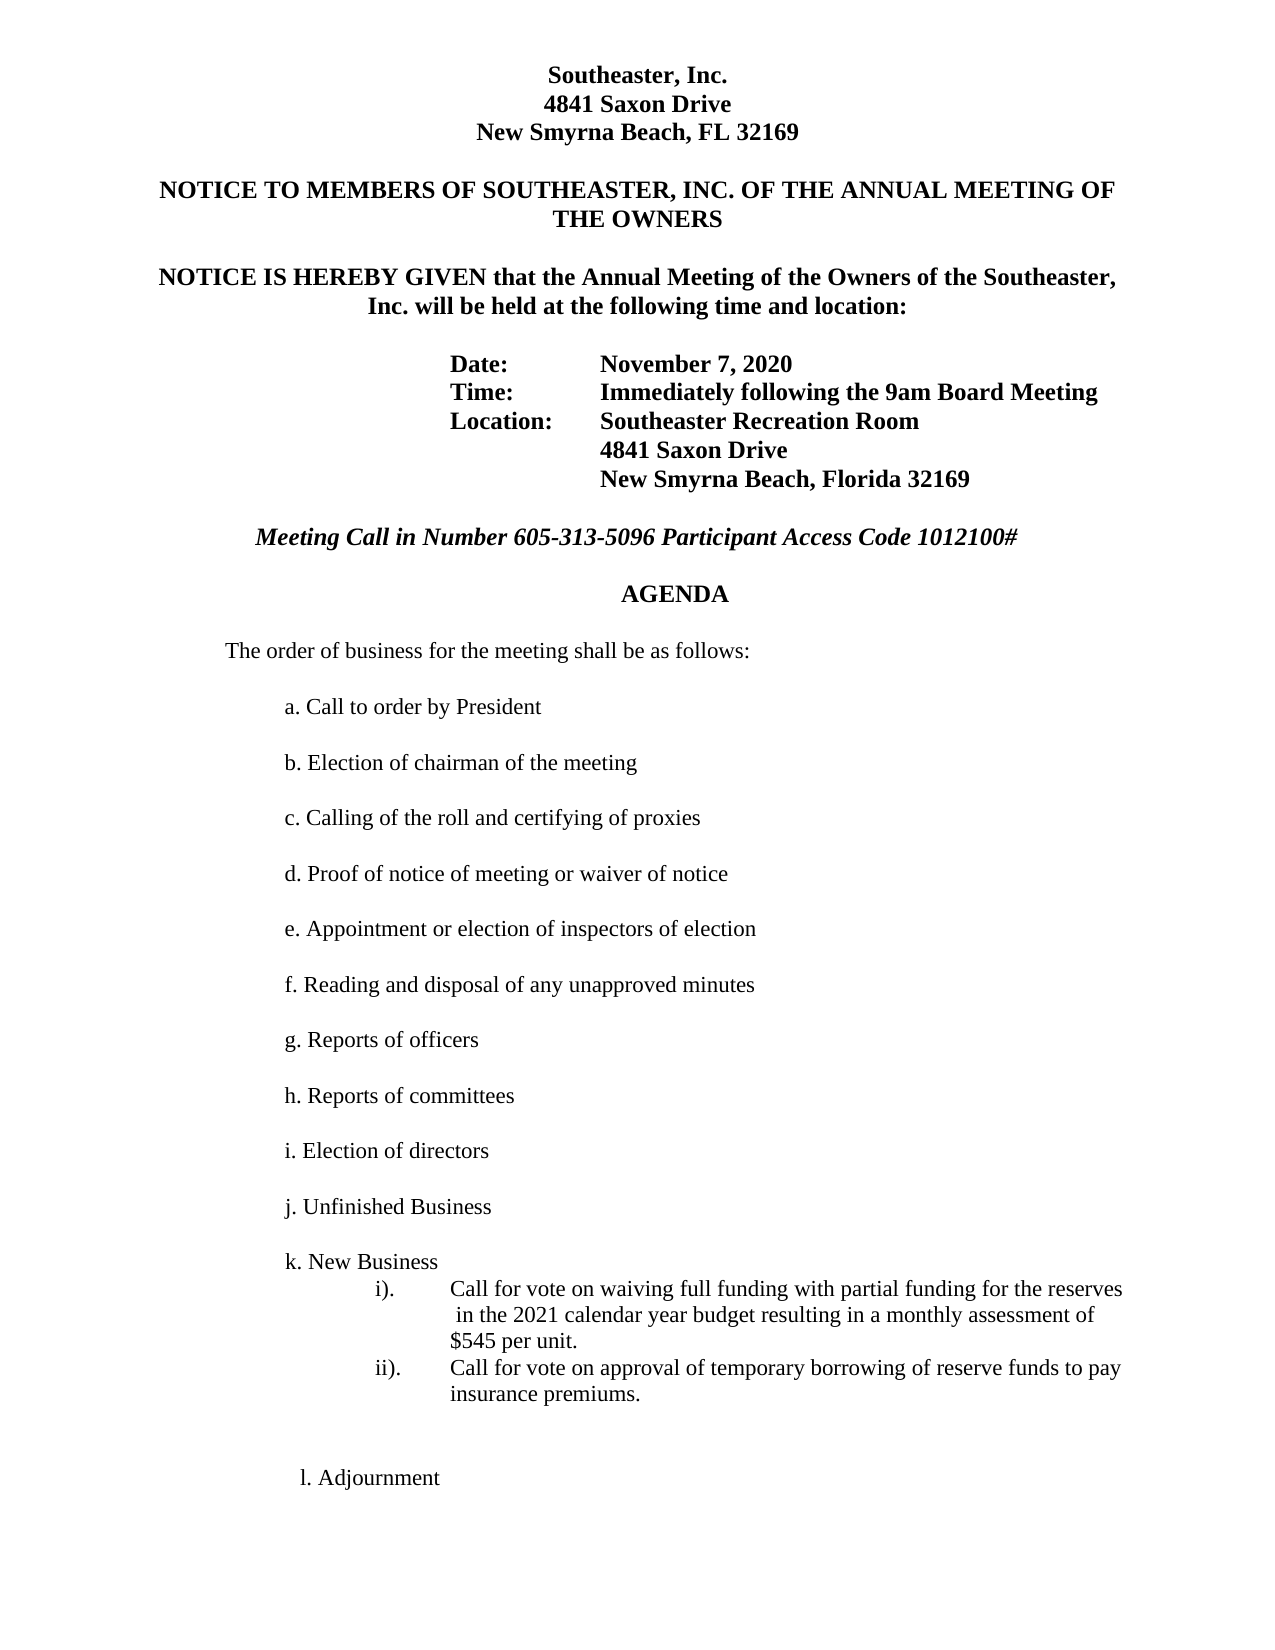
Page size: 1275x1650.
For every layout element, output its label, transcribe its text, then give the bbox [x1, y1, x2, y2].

text NOTICE IS HEREBY GIVEN that the Annual Meeting of the Owners of the Southeaster, Inc. will be held at the following time and location: [150, 262, 1125, 319]
text j. Unfinished Business [285, 1193, 1125, 1219]
text Southeaster, Inc. 4841 Saxon Drive New Smyrna Beach, FL 32169 [150, 60, 1125, 146]
text i. Election of directors [284, 1137, 1125, 1163]
text Location: Southeaster Recreation Room 4841 Saxon Drive New Smyrna Beach, Florida 32169 [375, 406, 1125, 492]
text AGENDA [150, 579, 1125, 608]
text c. Calling of the roll and certifying of proxies [284, 804, 1125, 830]
text Date: November 7, 2020 Time: Immediately following the 9am Board Meeting [150, 349, 1125, 406]
text f. Reading and disposal of any unapproved minutes [284, 971, 1125, 997]
text d. Proof of notice of meeting or waiver of notice [284, 859, 1125, 886]
text insurance premiums. [210, 1380, 1125, 1406]
text Meeting Call in Number 605-313-5096 Participant Access Code 1012100# [150, 522, 1125, 550]
text h. Reports of committees [284, 1082, 1125, 1108]
text g. Reports of officers [284, 1026, 1125, 1052]
text l. Adjournment [150, 1464, 1125, 1491]
text NOTICE TO MEMBERS OF SOUTHEASTER, INC. OF THE ANNUAL MEETING OF THE OWNERS [150, 175, 1125, 233]
text e. Appointment or election of inspectors of election [284, 915, 1125, 941]
text a. Call to order by President [209, 693, 1125, 719]
text in the 2021 calendar year budget resulting in a monthly assessment of [375, 1301, 1125, 1327]
text The order of business for the meeting shall be as follows: [150, 637, 1125, 664]
text b. Election of chairman of the meeting [284, 748, 1125, 775]
text k. New Business i). Call for vote on waiving full funding with partial funding for the reserves [210, 1248, 1125, 1301]
text $545 per unit. [375, 1327, 1125, 1354]
text ii). Call for vote on approval of temporary borrowing of reserve funds to pay [210, 1354, 1125, 1380]
